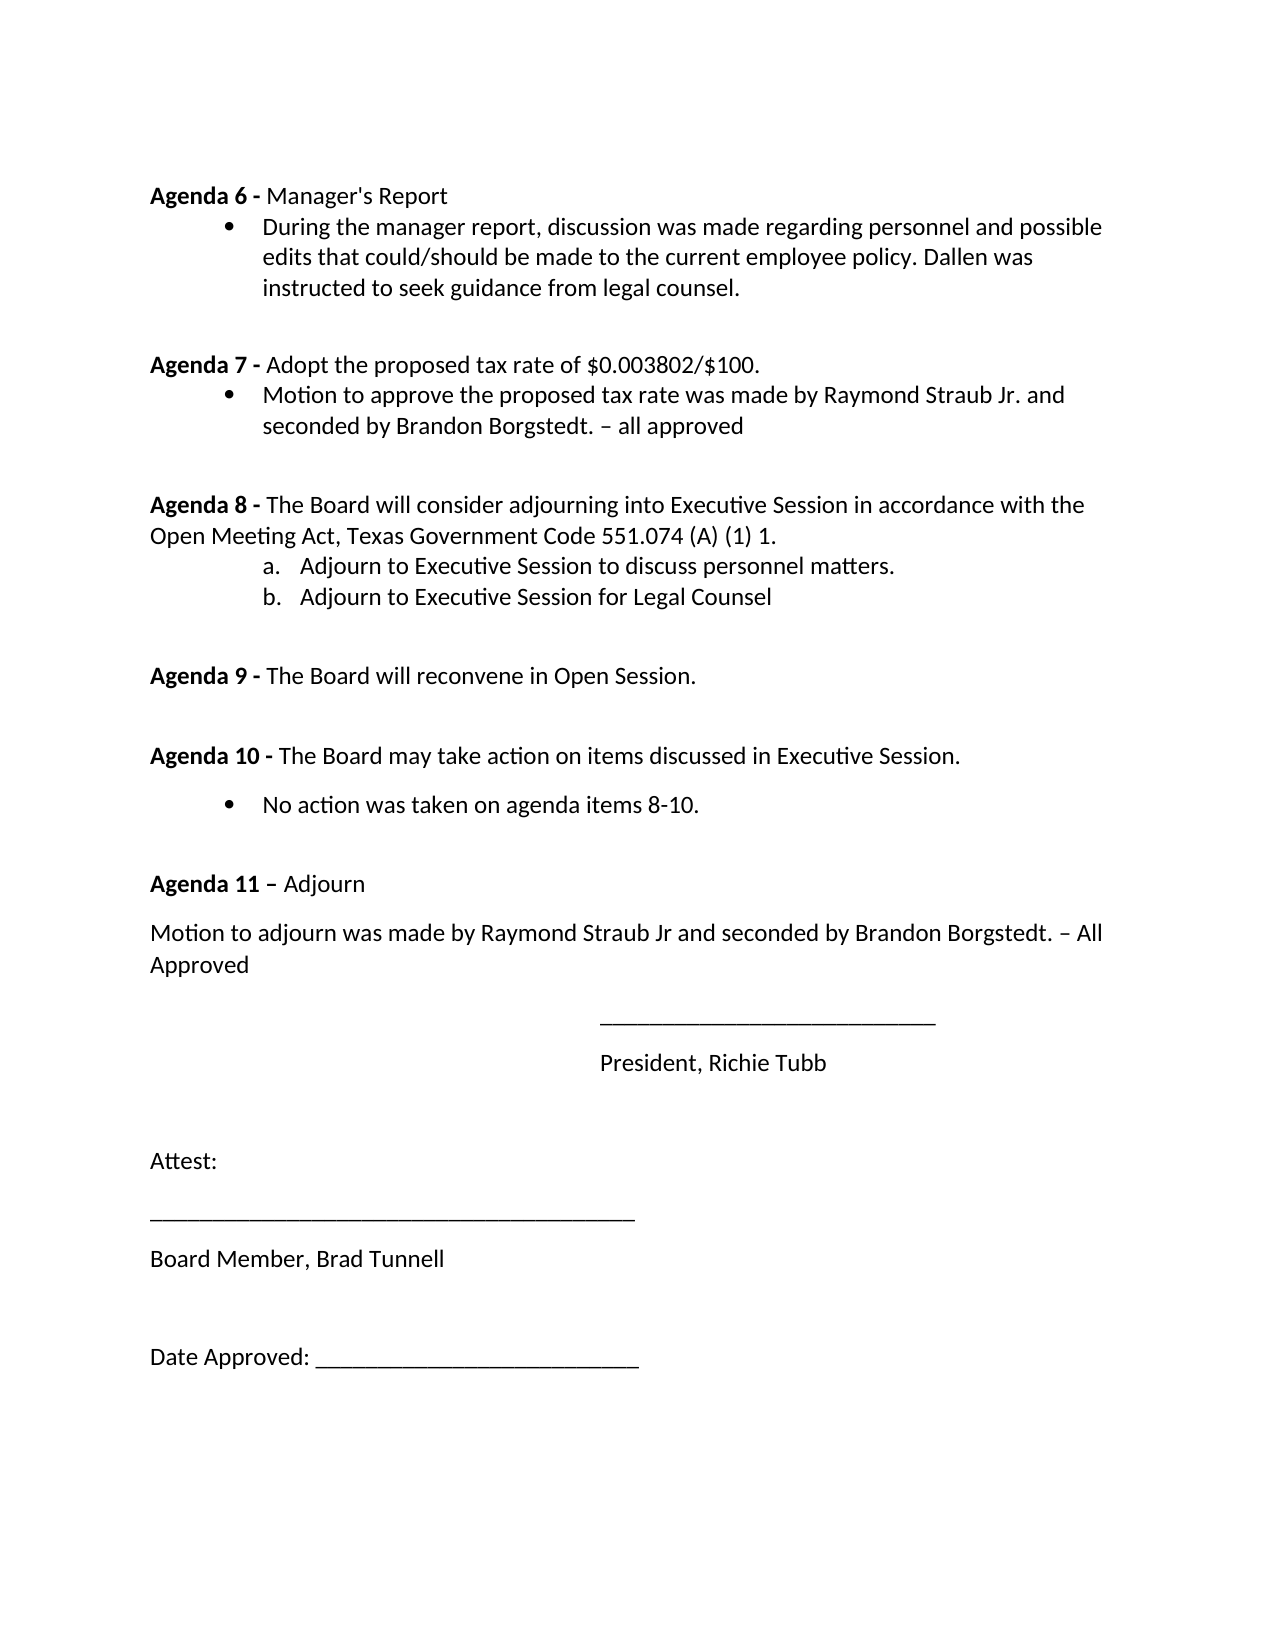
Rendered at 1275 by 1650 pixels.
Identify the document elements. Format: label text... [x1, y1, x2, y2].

text Attest: [150, 1146, 1125, 1176]
text Board Member, Brad Tunnell [150, 1243, 1125, 1274]
text _______________________________________ [150, 1194, 1125, 1225]
text Agenda 11 – Adjourn [150, 868, 1125, 899]
list During the manager report, discussion was made regarding personnel and possible edits that could/should be made to the current employee policy. Dallen was instructed to seek guidance from legal counsel. [225, 211, 1125, 303]
text Agenda 10 - The Board may take action on items discussed in Executive Session. [150, 740, 1125, 771]
text Agenda 7 - Adopt the proposed tax rate of $0.003802/$100. [150, 349, 1125, 379]
list No action was taken on agenda items 8-10. [225, 789, 1125, 819]
text President, Richie Tubb [150, 1048, 1125, 1078]
text Agenda 9 - The Board will reconvene in Open Session. [150, 661, 1125, 691]
text ___________________________ [150, 999, 1125, 1029]
list Adjourn to Executive Session to discuss personnel matters. [262, 551, 1125, 581]
list Motion to approve the proposed tax rate was made by Raymond Straub Jr. and seconded by Brandon Borgstedt. – all approved [225, 379, 1125, 441]
text Motion to adjourn was made by Raymond Straub Jr and seconded by Brandon Borgstedt. – All Approved [150, 917, 1125, 980]
text Date Approved: __________________________ [150, 1341, 1125, 1372]
text Agenda 6 - Manager's Report [150, 181, 1125, 211]
list Adjourn to Executive Session for Legal Counsel [262, 581, 1125, 612]
text Agenda 8 - The Board will consider adjourning into Executive Session in accordance with the Open Meeting Act, Texas Government Code 551.074 (A) (1) 1. [150, 489, 1125, 551]
